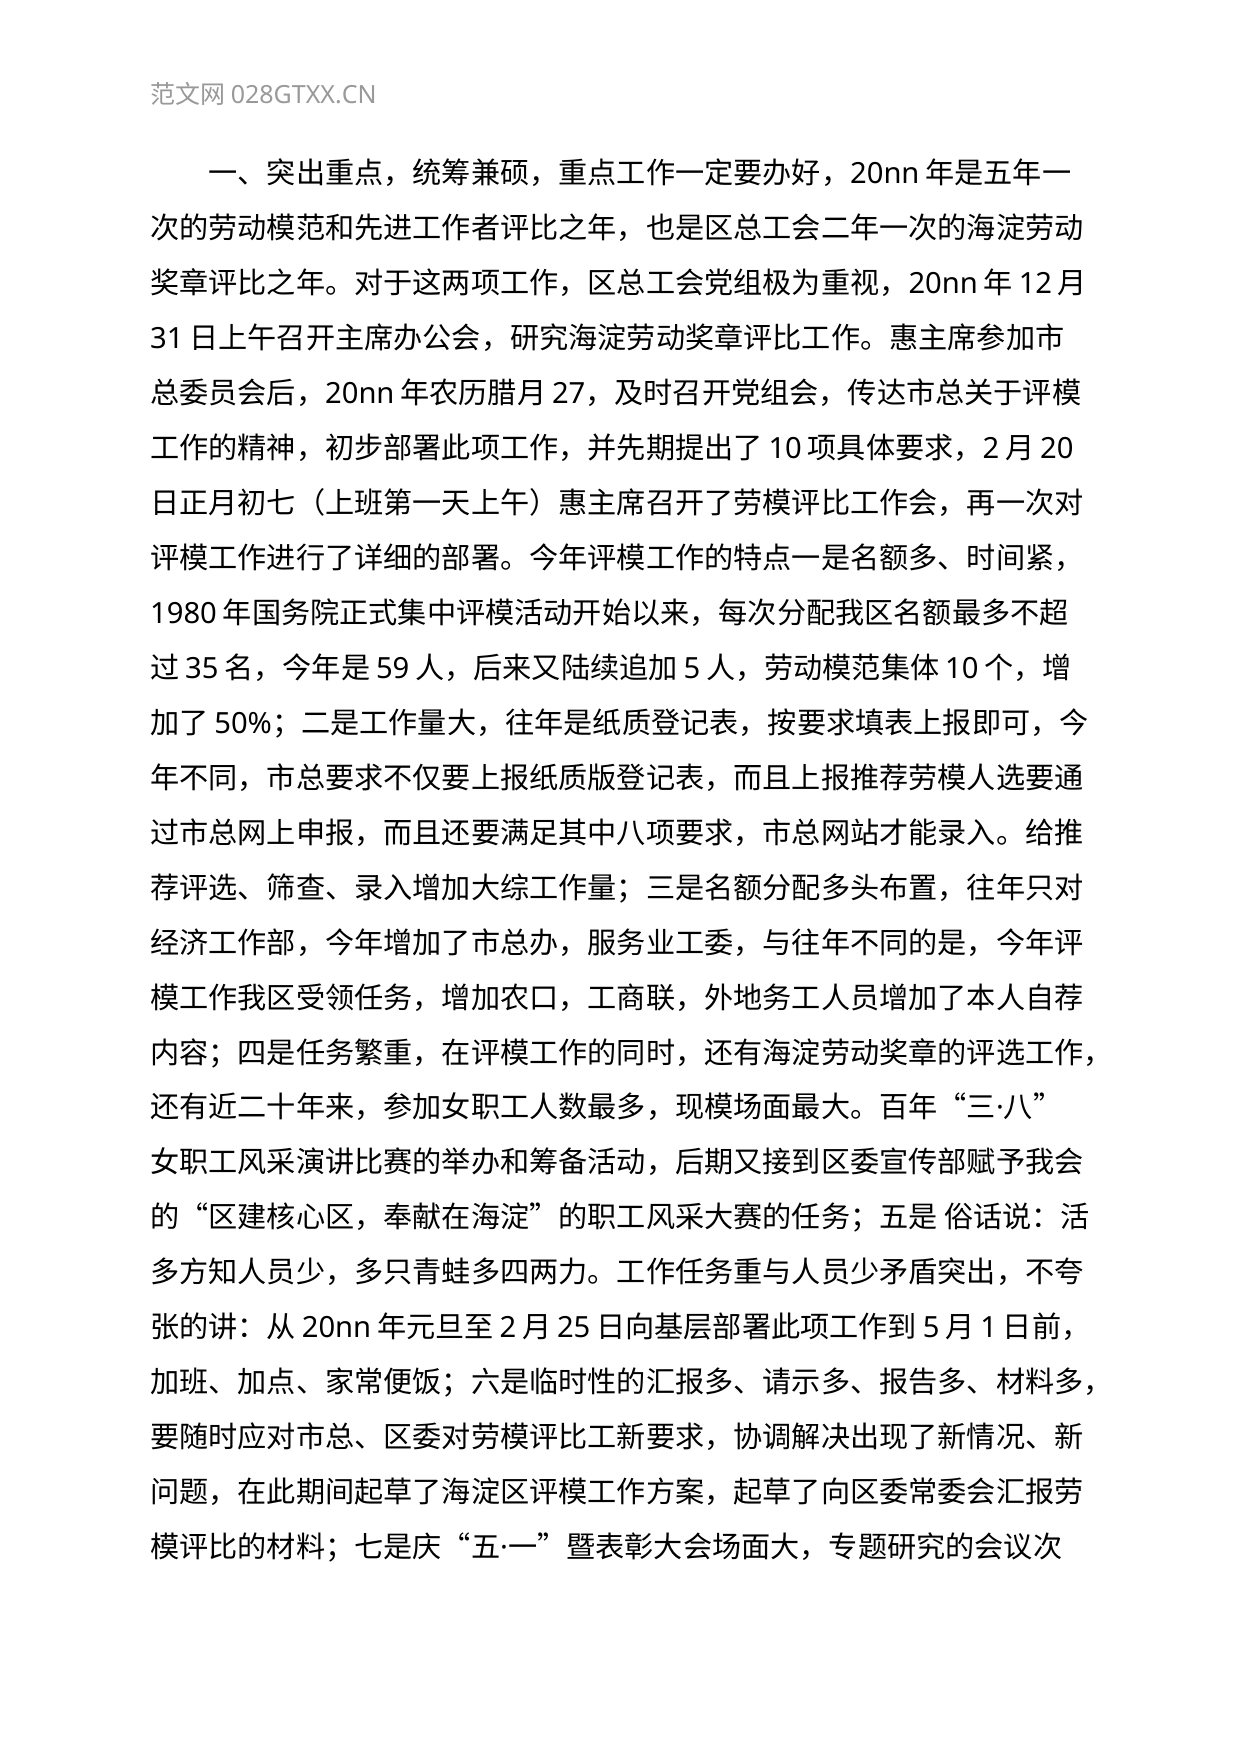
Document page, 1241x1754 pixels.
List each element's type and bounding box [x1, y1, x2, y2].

text [150, 150, 1090, 1566]
